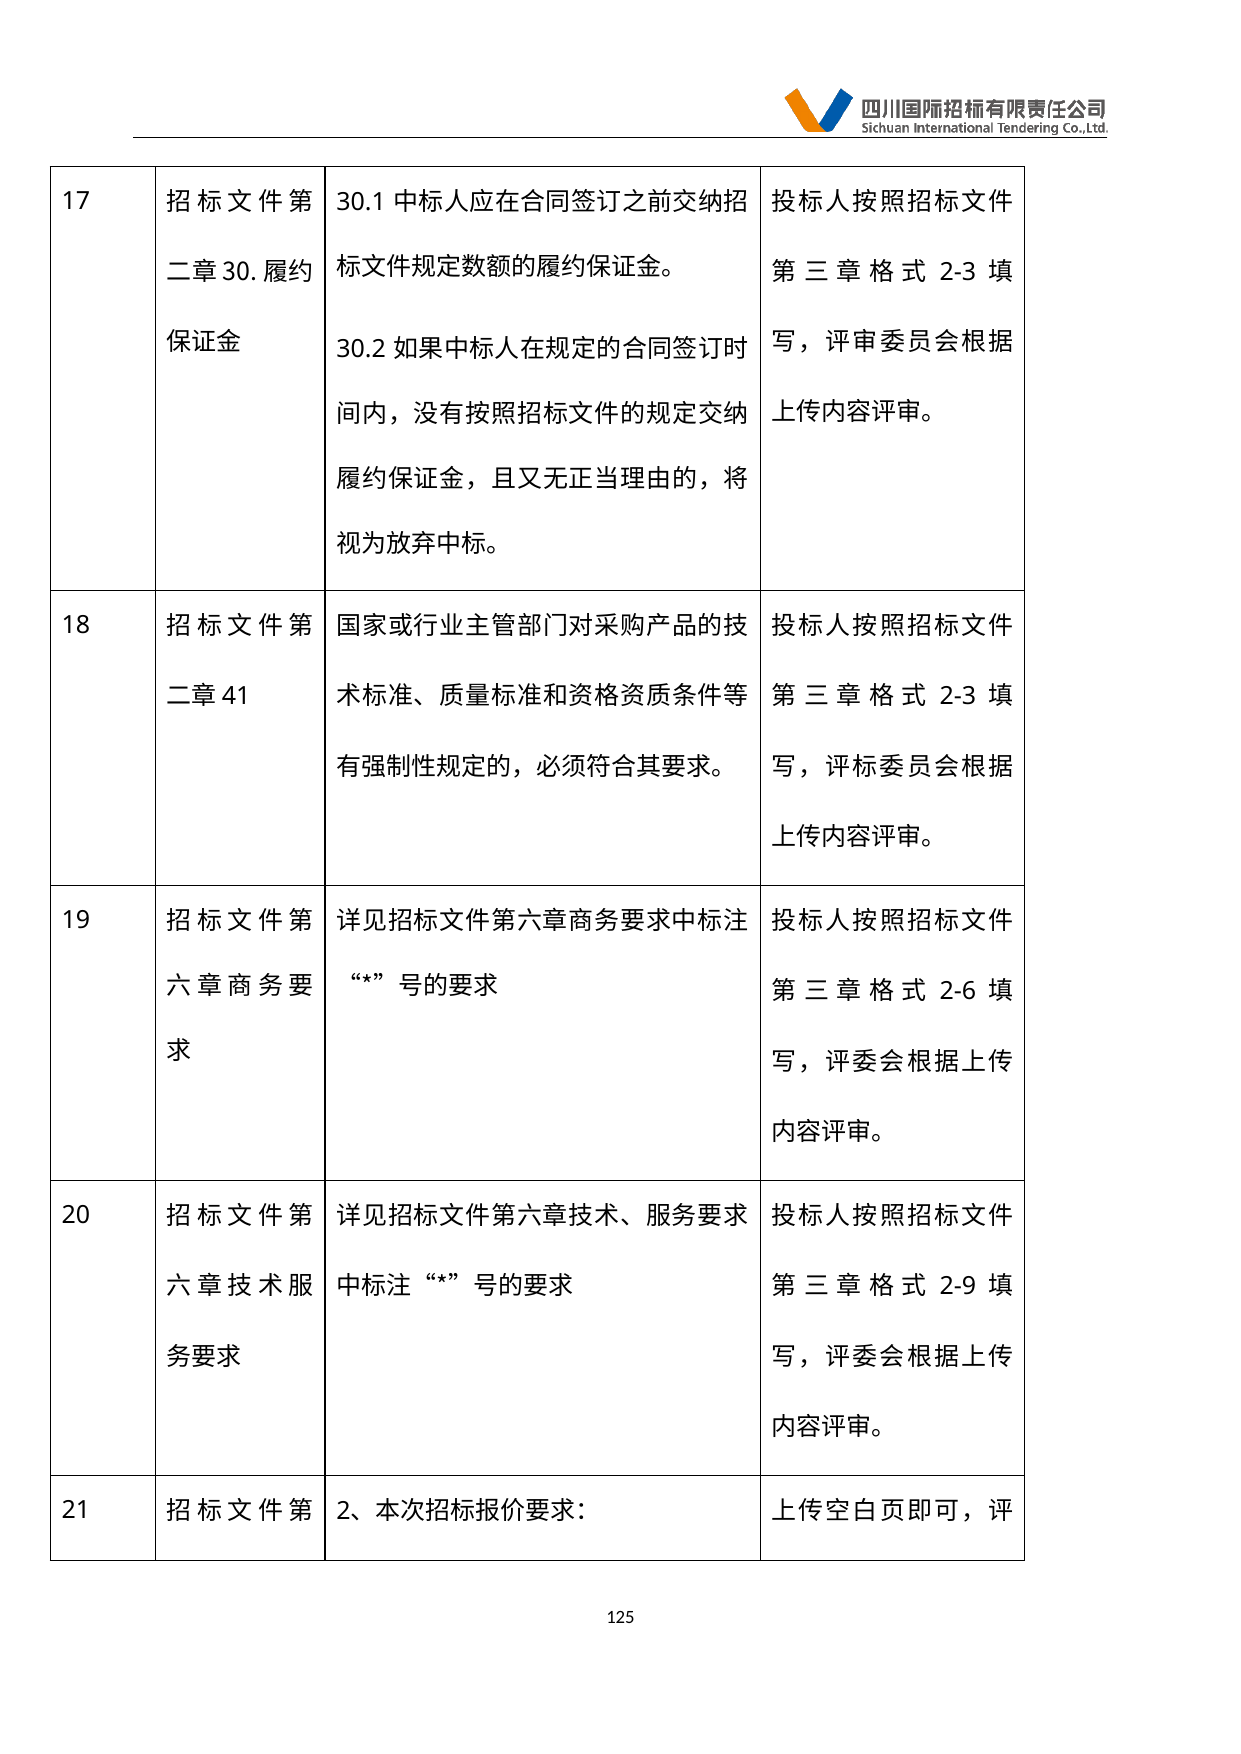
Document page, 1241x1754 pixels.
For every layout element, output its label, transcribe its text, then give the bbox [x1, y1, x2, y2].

table_cell 详见招标文件第六章技术、服务要求中标注“*”号的要求 [326, 1181, 760, 1475]
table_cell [761, 167, 1024, 590]
table_cell 17 [51, 167, 155, 590]
table_cell 18 [51, 591, 155, 885]
table_cell 投标人按照招标文件第三章格式2-3填写，评标委员会根据上传内容评审。 [761, 591, 1024, 885]
table_cell 21 [51, 1476, 155, 1560]
table_cell 招标文件第二章41 [156, 591, 324, 885]
table_cell 20 [51, 1181, 155, 1475]
table_cell 招标文件第二章30. 履约保证金 [156, 167, 324, 590]
table_cell 投标人按照招标文件第三章格式2-9填写，评委会根据上传内容评审。 [761, 1181, 1024, 1475]
table_cell 19 [51, 886, 155, 1180]
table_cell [761, 1476, 1024, 1560]
picture [784, 88, 1108, 135]
table_cell 国家或行业主管部门对采购产品的技术标准、质量标准和资格资质条件等有强制性规定的，必须符合其要求。 [326, 591, 760, 885]
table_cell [156, 1476, 324, 1560]
table_cell 招标文件第六章技术服务要求 [156, 1181, 324, 1475]
table_cell 30.1 中标人应在合同签订之前交纳招标文件规定数额的履约保证金。 30.2 如果中标人在规定的合同签订时间内，没有按照招标文件的规定交纳履约保证金，且又无正当理由的，将视为放弃中标。 [326, 167, 760, 590]
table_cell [326, 1476, 760, 1560]
table_cell 招标文件第六章商务要求 [156, 886, 324, 1180]
table_cell 详见招标文件第六章商务要求中标注“*”号的要求 [326, 886, 760, 1180]
table_cell 投标人按照招标文件第三章格式2-6填写，评委会根据上传内容评审。 [761, 886, 1024, 1180]
